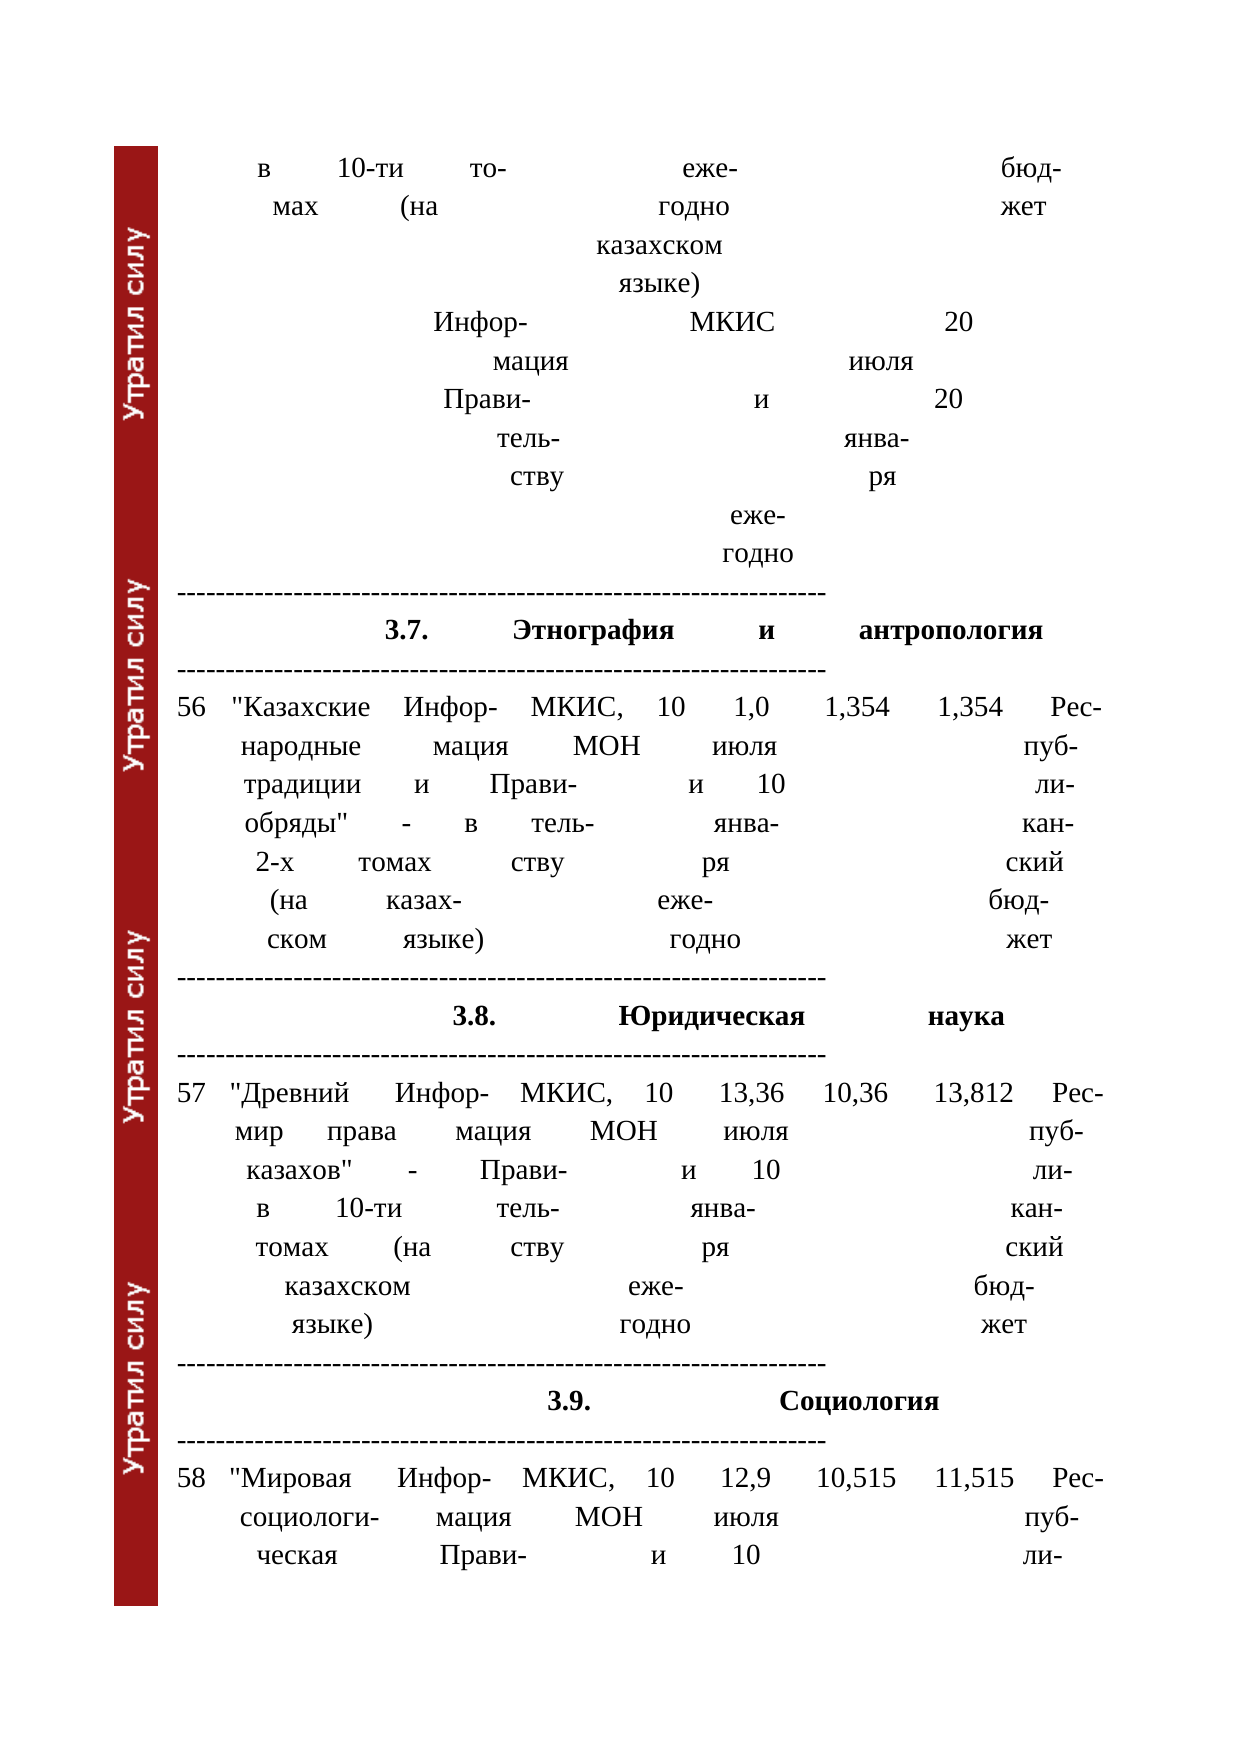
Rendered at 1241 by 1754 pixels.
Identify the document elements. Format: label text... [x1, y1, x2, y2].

picture [114, 1571, 158, 1606]
picture [114, 146, 158, 150]
